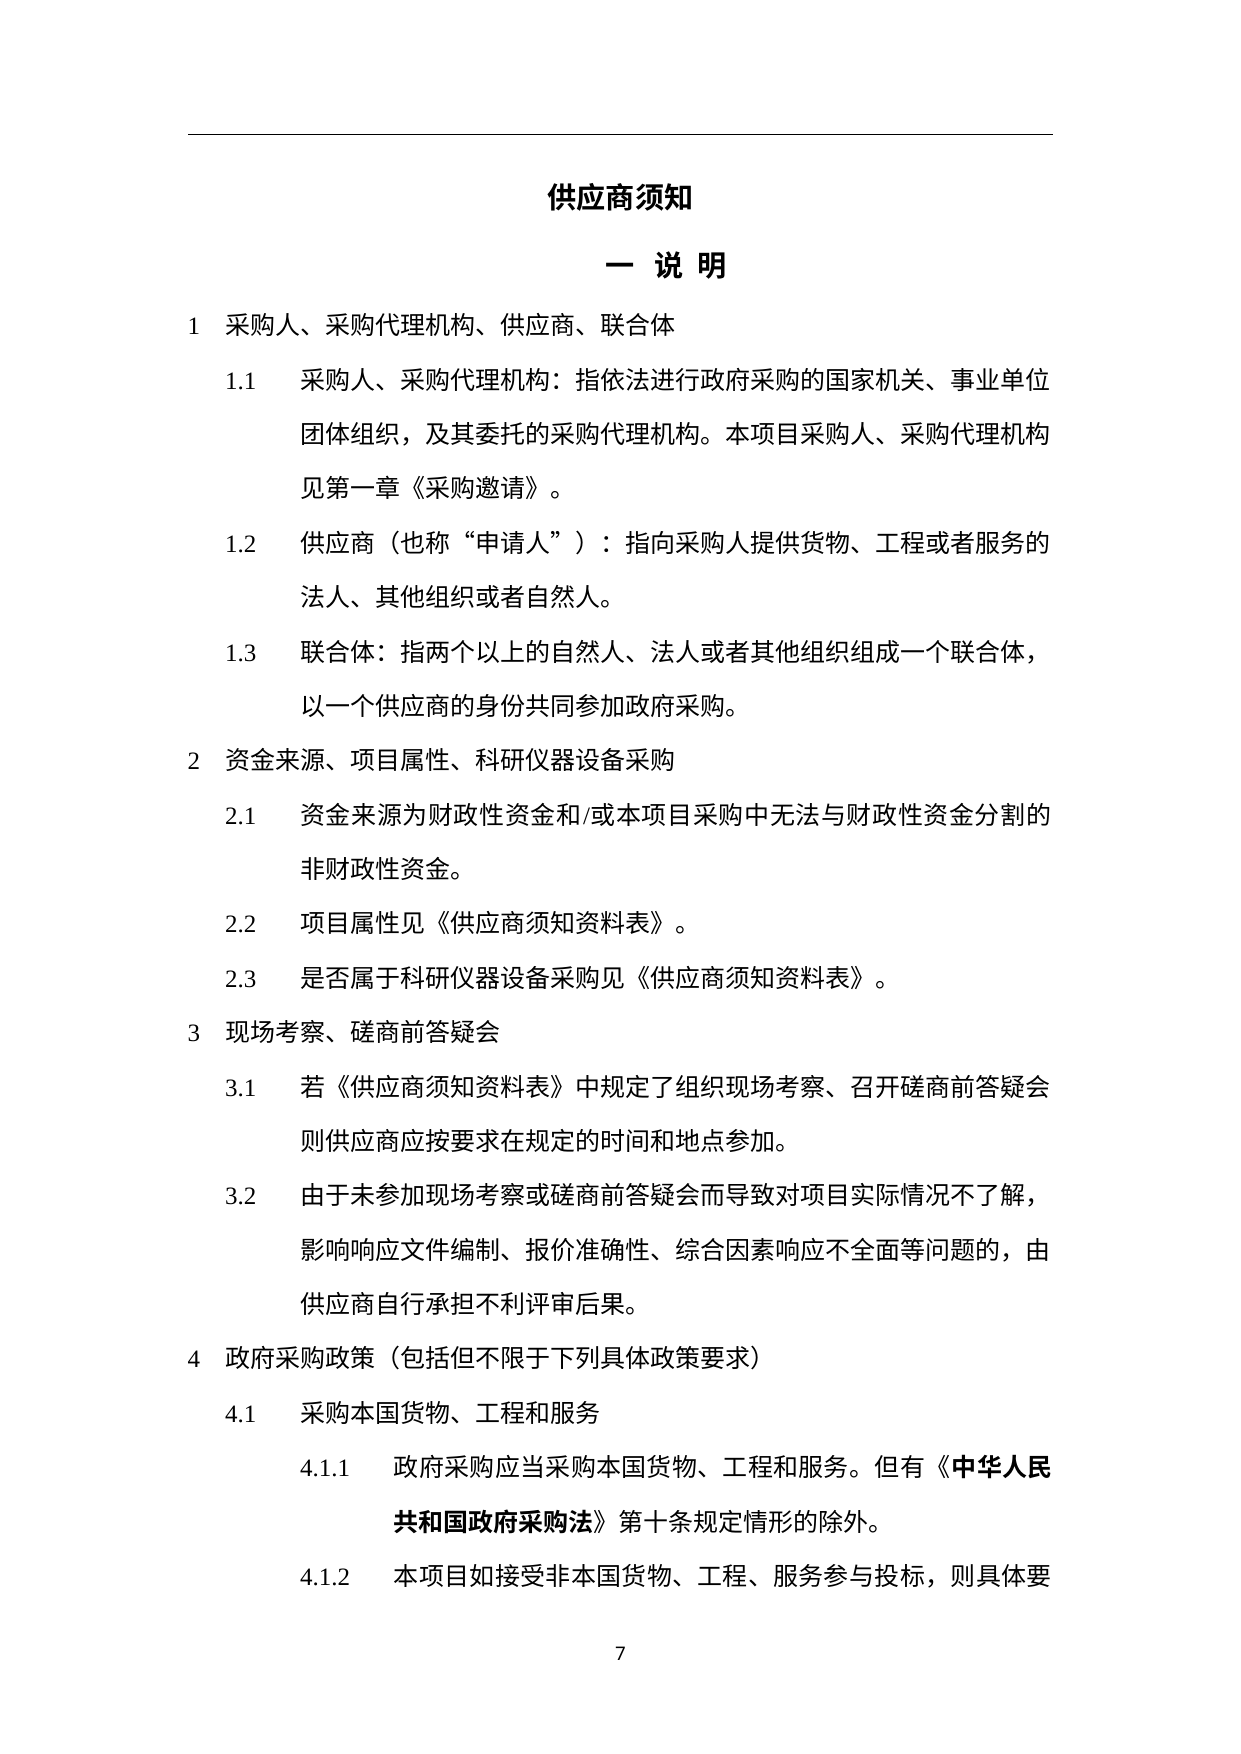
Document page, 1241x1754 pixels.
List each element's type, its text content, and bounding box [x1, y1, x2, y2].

list 现场考察、磋商前答疑会 [187, 1013, 1053, 1049]
list 政府采购政策（包括但不限于下列具体政策要求） [187, 1339, 1053, 1375]
list 政府采购应当采购本国货物、工程和服务。但有《中华人民共和国政府采购法》第十条规定情形的除外。 [300, 1448, 1053, 1538]
text 供应商须知 [187, 175, 1053, 217]
list 是否属于科研仪器设备采购见《供应商须知资料表》。 [225, 958, 1053, 994]
list 采购本国货物、工程和服务 [225, 1393, 1053, 1429]
list 联合体：指两个以上的自然人、法人或者其他组织组成一个联合体，以一个供应商的身份共同参加政府采购。 [225, 632, 1053, 723]
list 项目属性见《供应商须知资料表》。 [225, 904, 1053, 940]
subtitle 一 说 明 [187, 242, 1053, 284]
list 采购人、采购代理机构、供应商、联合体 [187, 306, 1053, 342]
list 资金来源、项目属性、科研仪器设备采购 [187, 741, 1053, 777]
list 采购人、采购代理机构：指依法进行政府采购的国家机关、事业单位、团体组织，及其委托的采购代理机构。本项目采购人、采购代理机构见第一章《采购邀请》。 [225, 360, 1053, 505]
list 供应商（也称“申请人”）：指向采购人提供货物、工程或者服务的法人、其他组织或者自然人。 [225, 523, 1053, 614]
list 若《供应商须知资料表》中规定了组织现场考察、召开磋商前答疑会，则供应商应按要求在规定的时间和地点参加。 [225, 1067, 1053, 1158]
list 由于未参加现场考察或磋商前答疑会而导致对项目实际情况不了解，影响响应文件编制、报价准确性、综合因素响应不全面等问题的，由供应商自行承担不利评审后果。 [225, 1176, 1053, 1321]
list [300, 1556, 1053, 1593]
list 资金来源为财政性资金和/或本项目采购中无法与财政性资金分割的非财政性资金。 [225, 795, 1053, 886]
